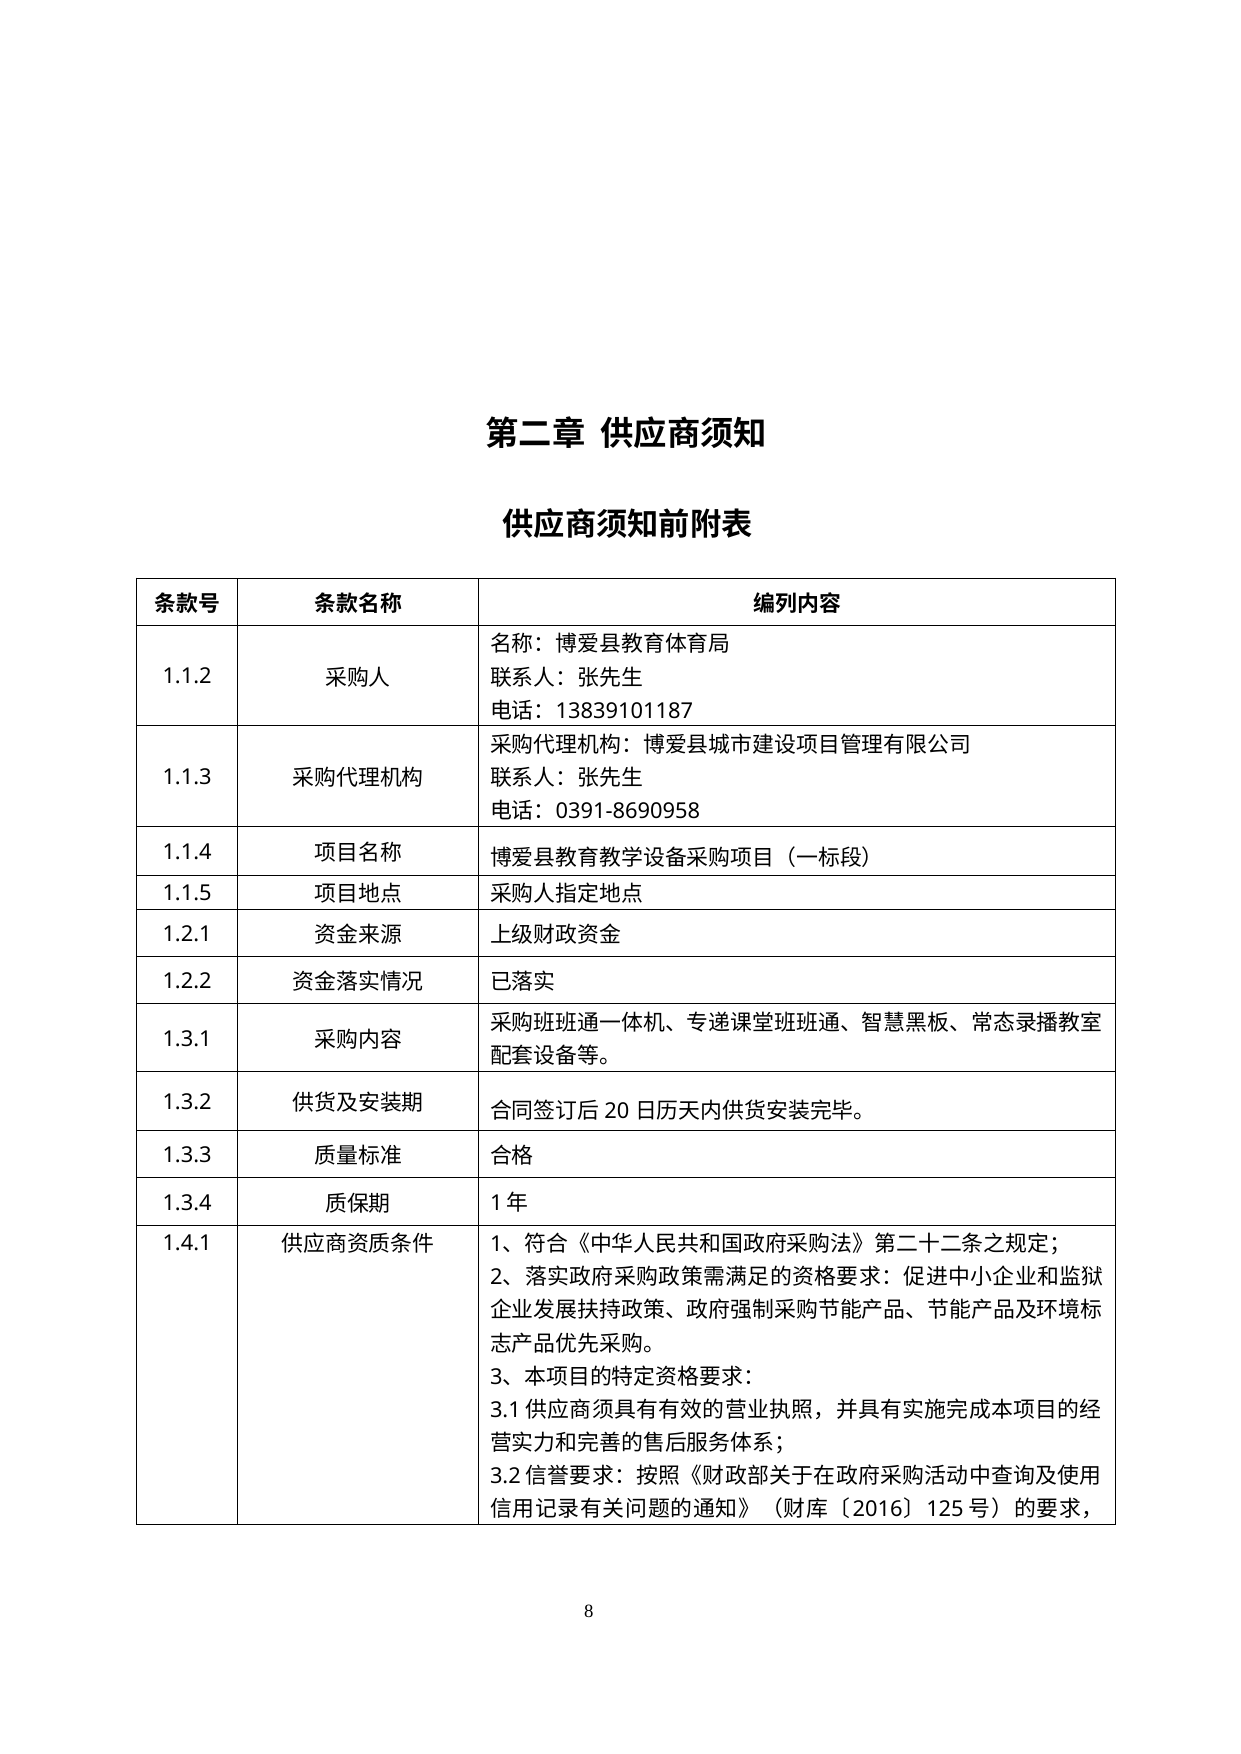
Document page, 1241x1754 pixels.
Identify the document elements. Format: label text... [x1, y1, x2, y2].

table_cell 资金来源 [238, 910, 478, 956]
table_cell 供应商资质条件 [238, 1226, 478, 1524]
table_cell 1.1.3 [137, 726, 237, 826]
table_cell 博爱县教育教学设备采购项目（一标段） [479, 827, 1115, 874]
table_cell 1.1.4 [137, 827, 237, 874]
table_cell 上级财政资金 [479, 910, 1115, 956]
table_cell 1.1.2 [137, 626, 237, 725]
table_cell 1.1.5 [137, 876, 237, 909]
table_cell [479, 1226, 1115, 1524]
title 供应商须知前附表 [165, 488, 1089, 555]
table_cell 1.2.2 [137, 957, 237, 1003]
table_cell 合格 [479, 1131, 1115, 1177]
text 第二章 供应商须知 [165, 398, 1087, 464]
table_cell 名称：博爱县教育体育局 联系人：张先生 电话：13839101187 [479, 626, 1115, 725]
table_cell 采购代理机构：博爱县城市建设项目管理有限公司 联系人：张先生 电话：0391-8690958 [479, 726, 1115, 826]
table_cell 1年 [479, 1178, 1115, 1224]
table_cell 采购代理机构 [238, 726, 478, 826]
table_header 条款号 [137, 579, 237, 625]
table_cell 质量标准 [238, 1131, 478, 1177]
table_cell 采购人指定地点 [479, 876, 1115, 909]
table_cell 采购人 [238, 626, 478, 725]
table_cell 1.3.2 [137, 1072, 237, 1130]
table_cell 质保期 [238, 1178, 478, 1224]
table_cell 1.3.3 [137, 1131, 237, 1177]
table_header 编列内容 [479, 579, 1115, 625]
table_cell 供货及安装期 [238, 1072, 478, 1130]
table_cell 已落实 [479, 957, 1115, 1003]
table_cell 合同签订后 20 日历天内供货安装完毕。 [479, 1072, 1115, 1130]
table_cell 项目名称 [238, 827, 478, 874]
table_cell 采购内容 [238, 1004, 478, 1071]
table_cell 1.4.1 [137, 1226, 237, 1524]
table_cell 项目地点 [238, 876, 478, 909]
table_header 条款名称 [238, 579, 478, 625]
table_cell 1.2.1 [137, 910, 237, 956]
table_cell 采购班班通一体机、专递课堂班班通、智慧黑板、常态录播教室配套设备等。 [479, 1004, 1115, 1071]
table_cell 1.3.1 [137, 1004, 237, 1071]
table_cell 资金落实情况 [238, 957, 478, 1003]
table_cell 1.3.4 [137, 1178, 237, 1224]
